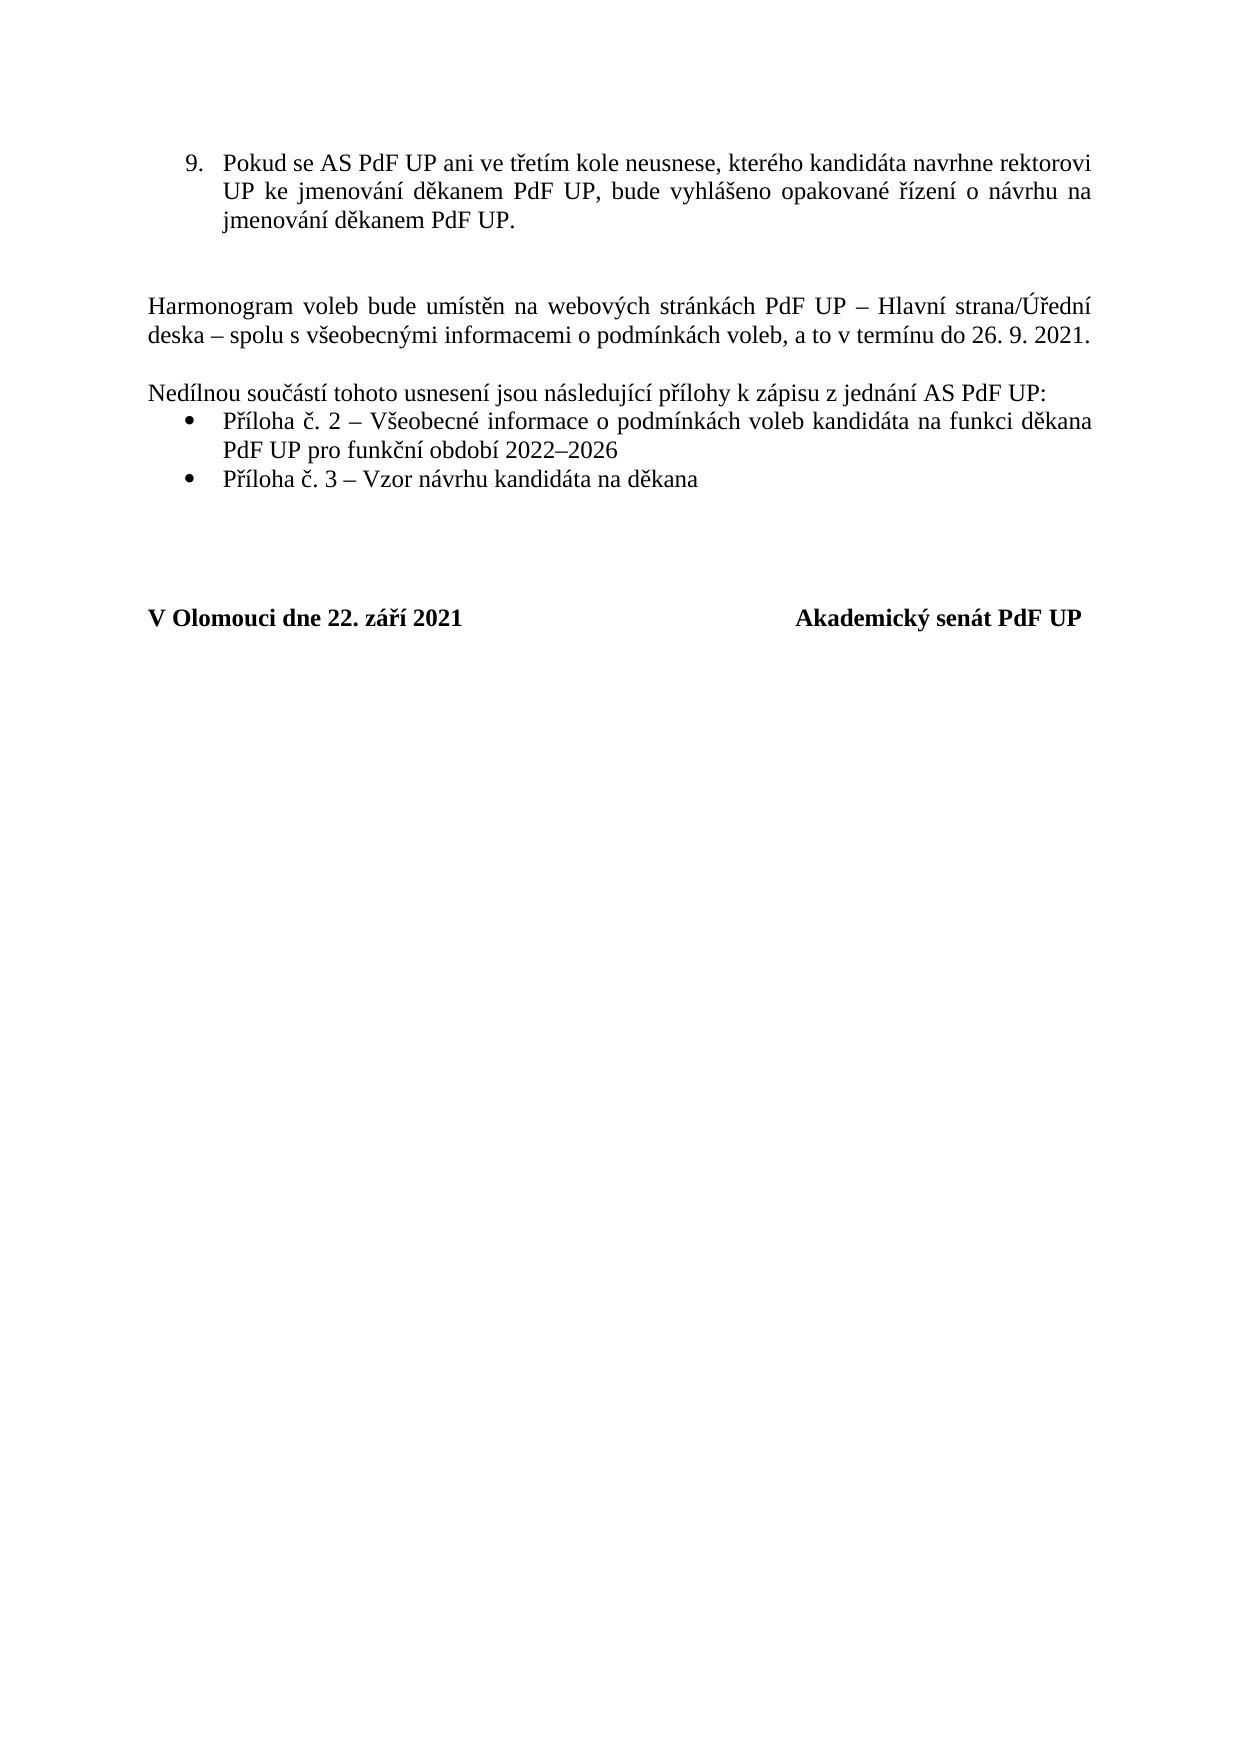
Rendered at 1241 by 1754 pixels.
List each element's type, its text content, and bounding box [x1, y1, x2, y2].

list Příloha č. 3 – Vzor návrhu kandidáta na děkana [185, 464, 1093, 493]
list Příloha č. 2 – Všeobecné informace o podmínkách voleb kandidáta na funkci děkana PdF UP pro funkční období 2022–2026 [185, 406, 1093, 464]
list Pokud se AS PdF UP ani ve třetím kole neusnese, kterého kandidáta navrhne rektorovi UP ke jmenování děkanem PdF UP, bude vyhlášeno opakované řízení o návrhu na jmenování děkanem PdF UP. [185, 148, 1093, 234]
text Nedílnou součástí tohoto usnesení jsou následující přílohy k zápisu z jednání AS PdF UP: [148, 378, 1093, 406]
text V Olomouci dne 22. září 2021 Akademický senát PdF UP [148, 603, 1093, 632]
text Harmonogram voleb bude umístěn na webových stránkách PdF UP – Hlavní strana/Úřední deska – spolu s všeobecnými informacemi o podmínkách voleb, a to v termínu do 26. 9. 2021. [148, 291, 1093, 349]
